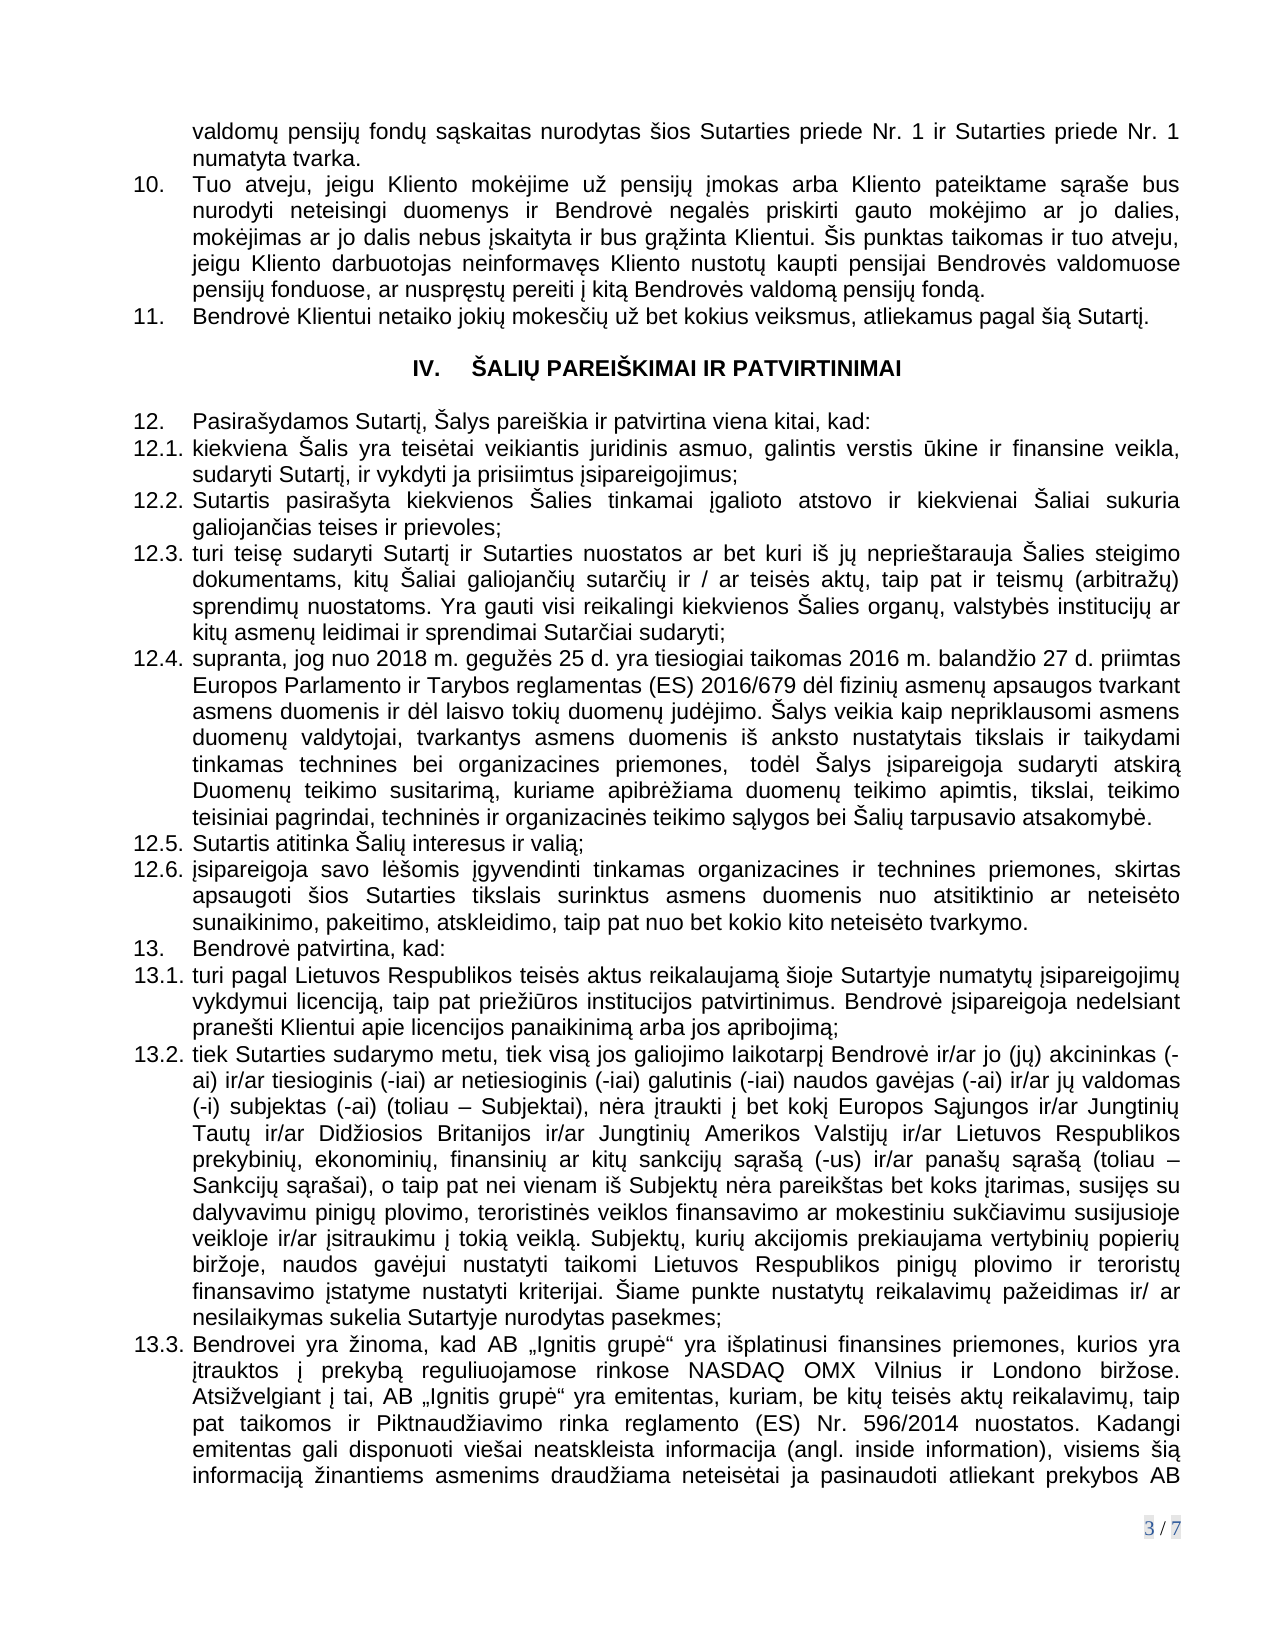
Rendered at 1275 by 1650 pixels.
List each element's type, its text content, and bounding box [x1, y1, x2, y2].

list Sutartis atitinka Šalių interesus ir valią; [133, 830, 1181, 856]
list Tuo atveju, jeigu Kliento mokėjime už pensijų įmokas arba Kliento pateiktame sąraše bus nurodyti neteisingi duomenys ir Bendrovė negalės priskirti gauto mokėjimo ar jo dalies, mokėjimas ar jo dalis nebus įskaityta ir bus grąžinta Klientui. Šis punktas taikomas ir tuo atveju, jeigu Kliento darbuotojas neinformavęs Kliento nustotų kaupti pensijai Bendrovės valdomuose pensijų fonduose, ar nuspręstų pereiti į kitą Bendrovės valdomą pensijų fondą. [133, 171, 1181, 303]
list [133, 118, 1181, 171]
list turi pagal Lietuvos Respublikos teisės aktus reikalaujamą šioje Sutartyje numatytų įsipareigojimų vykdymui licenciją, taip pat priežiūros institucijos patvirtinimus. Bendrovė įsipareigoja nedelsiant pranešti Klientui apie licencijos panaikinimą arba jos apribojimą; [133, 962, 1181, 1041]
list Bendrovė patvirtina, kad: [133, 935, 1181, 962]
list Sutartis pasirašyta kiekvienos Šalies tinkamai įgalioto atstovo ir kiekvienai Šaliai sukuria galiojančias teises ir prievoles; [133, 487, 1181, 540]
list supranta, jog nuo 2018 m. gegužės 25 d. yra tiesiogiai taikomas 2016 m. balandžio 27 d. priimtas Europos Parlamento ir Tarybos reglamentas (ES) 2016/679 dėl fizinių asmenų apsaugos tvarkant asmens duomenis ir dėl laisvo tokių duomenų judėjimo. Šalys veikia kaip nepriklausomi asmens duomenų valdytojai, tvarkantys asmens duomenis iš anksto nustatytais tikslais ir taikydami tinkamas technines bei organizacines priemones, todėl Šalys įsipareigoja sudaryti atskirą Duomenų teikimo susitarimą, kuriame apibrėžiama duomenų teikimo apimtis, tikslai, teikimo teisiniai pagrindai, techninės ir organizacinės teikimo sąlygos bei Šalių tarpusavio atsakomybė. [133, 645, 1181, 830]
list įsipareigoja savo lėšomis įgyvendinti tinkamas organizacines ir technines priemones, skirtas apsaugoti šios Sutarties tikslais surinktus asmens duomenis nuo atsitiktinio ar neteisėto sunaikinimo, pakeitimo, atskleidimo, taip pat nuo bet kokio kito neteisėto tvarkymo. [133, 856, 1181, 935]
list Bendrovė Klientui netaiko jokių mokesčių už bet kokius veiksmus, atliekamus pagal šią Sutartį. [133, 303, 1181, 329]
list turi teisę sudaryti Sutartį ir Sutarties nuostatos ar bet kuri iš jų neprieštarauja Šalies steigimo dokumentams, kitų Šaliai galiojančių sutarčių ir / ar teisės aktų, taip pat ir teismų (arbitražų) sprendimų nuostatoms. Yra gauti visi reikalingi kiekvienos Šalies organų, valstybės institucijų ar kitų asmenų leidimai ir sprendimai Sutarčiai sudaryti; [133, 540, 1181, 645]
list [133, 1331, 1181, 1489]
list Šalių PareiškimAI IR PATVIRTINIMAI [133, 355, 1181, 382]
list tiek Sutarties sudarymo metu, tiek visą jos galiojimo laikotarpį Bendrovė ir/ar jo (jų) akcininkas (-ai) ir/ar tiesioginis (-iai) ar netiesioginis (-iai) galutinis (-iai) naudos gavėjas (-ai) ir/ar jų valdomas (-i) subjektas (-ai) (toliau – Subjektai), nėra įtraukti į bet kokį Europos Sąjungos ir/ar Jungtinių Tautų ir/ar Didžiosios Britanijos ir/ar Jungtinių Amerikos Valstijų ir/ar Lietuvos Respublikos prekybinių, ekonominių, finansinių ar kitų sankcijų sąrašą (-us) ir/ar panašų sąrašą (toliau – Sankcijų sąrašai), o taip pat nei vienam iš Subjektų nėra pareikštas bet koks įtarimas, susijęs su dalyvavimu pinigų plovimo, teroristinės veiklos finansavimo ar mokestiniu sukčiavimu susijusioje veikloje ir/ar įsitraukimu į tokią veiklą. Subjektų, kurių akcijomis prekiaujama vertybinių popierių biržoje, naudos gavėjui nustatyti taikomi Lietuvos Respublikos pinigų plovimo ir teroristų finansavimo įstatyme nustatyti kriterijai. Šiame punkte nustatytų reikalavimų pažeidimas ir/ ar nesilaikymas sukelia Sutartyje nurodytas pasekmes; [133, 1041, 1181, 1331]
list Pasirašydamos Sutartį, Šalys pareiškia ir patvirtina viena kitai, kad: [133, 408, 1181, 434]
list kiekviena Šalis yra teisėtai veikiantis juridinis asmuo, galintis verstis ūkine ir finansine veikla, sudaryti Sutartį, ir vykdyti ja prisiimtus įsipareigojimus; [133, 434, 1181, 487]
